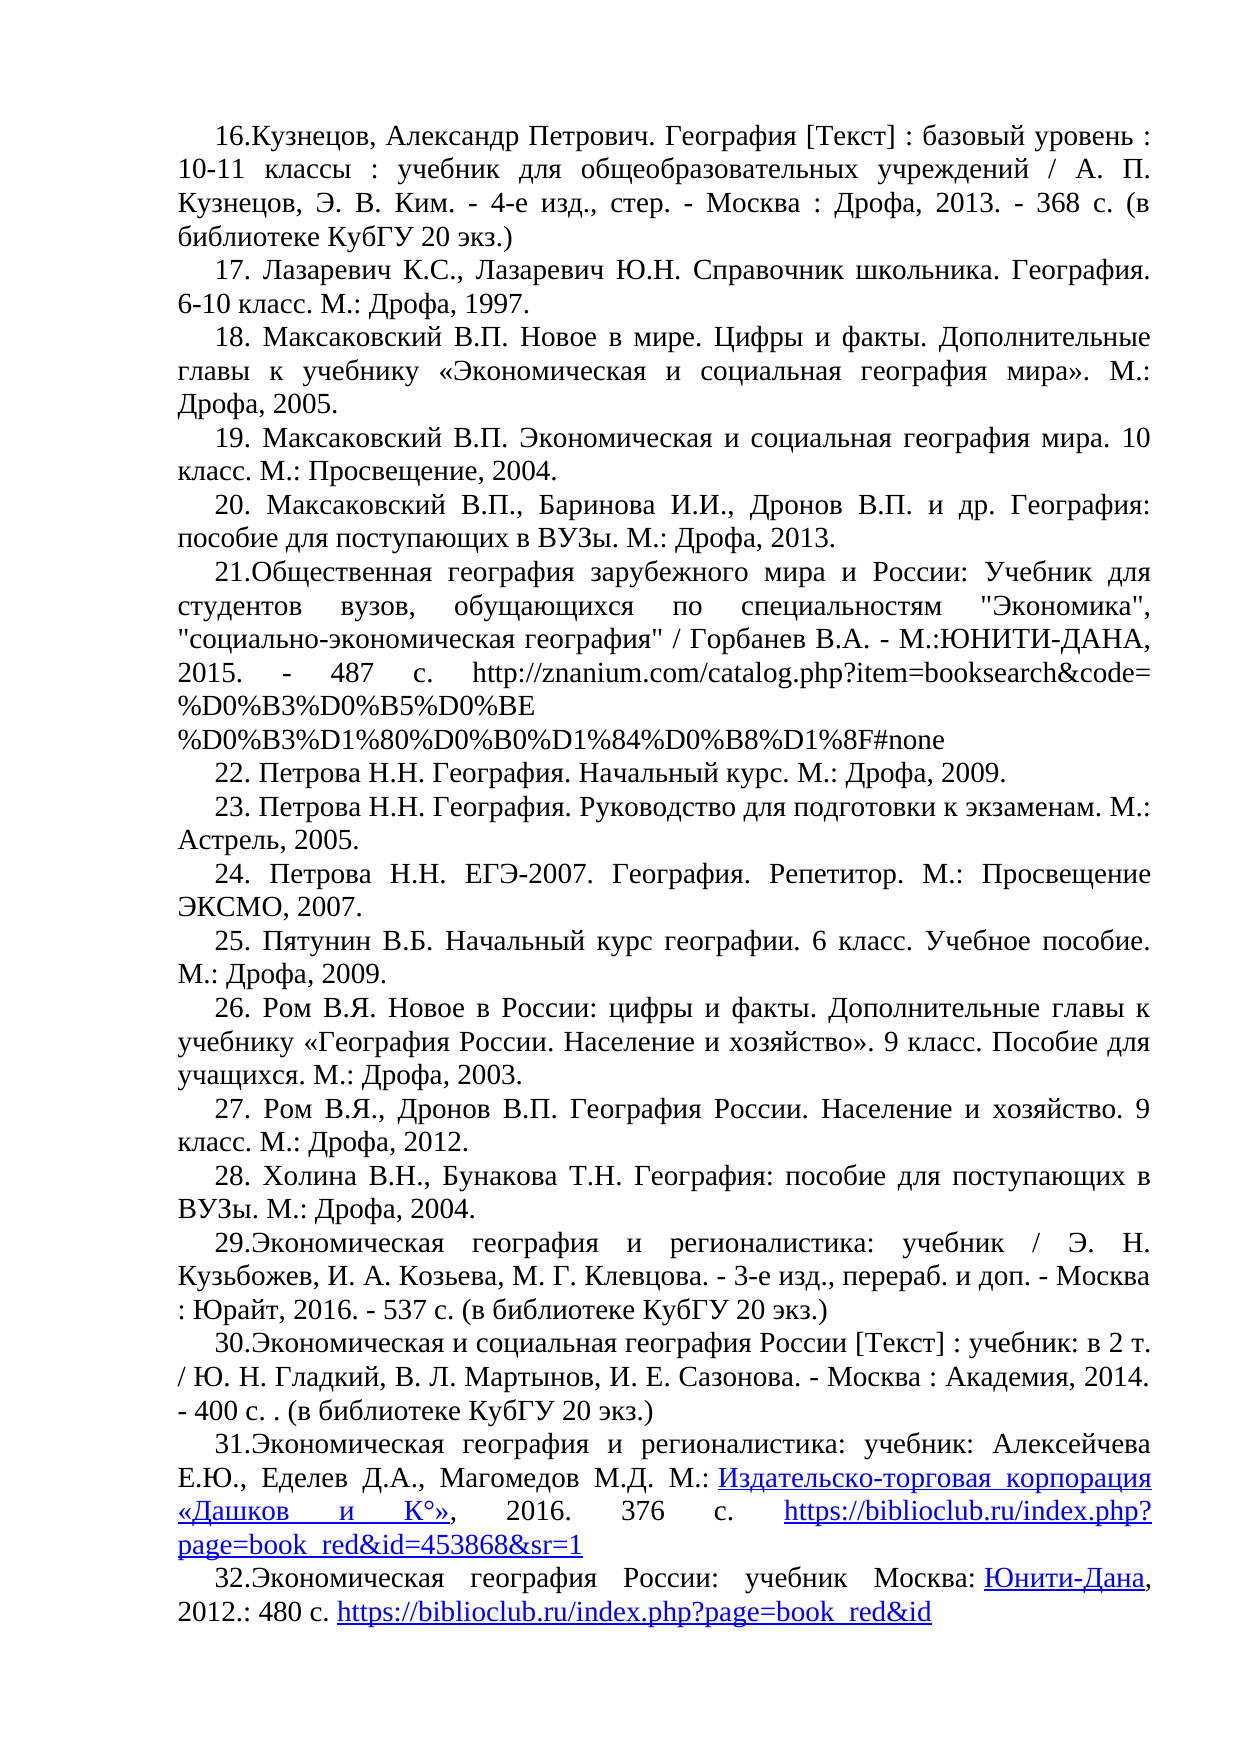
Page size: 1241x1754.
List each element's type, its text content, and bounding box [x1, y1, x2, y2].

list Экономическая и социальная география России [Текст] : учебник: в 2 т. / Ю. Н. Гладкий, В. Л. Мартынов, И. Е. Сазонова. - Москва : Академия, 2014. - 400 с. . (в библиотеке КубГУ 20 экз.) [177, 1326, 1152, 1426]
list Общественная география зарубежного мира и России: Учебник для студентов вузов, обущающихся по специальностям "Экономика", "социально-экономическая география" / Горбанев В.А. - М.:ЮНИТИ-ДАНА, 2015. - 487 с. http://znanium.com/catalog.php?item=booksearch&code=%D0%B3%D0%B5%D0%BE%D0%B3%D1%80%D0%B0%D1%84%D0%B8%D1%8F#none [177, 554, 1152, 755]
list Максаковский В.П. Новое в мире. Цифры и факты. Дополнительные главы к учебнику «Экономическая и социальная география мира». М.: Дрофа, 2005. [177, 319, 1152, 420]
list Ром В.Я., Дронов В.П. География России. Население и хозяйство. 9 класс. М.: Дрофа, 2012. [177, 1091, 1152, 1158]
list Петрова Н.Н. География. Руководство для подготовки к экзаменам. М.: Астрель, 2005. [177, 789, 1152, 856]
list Экономическая география и регионалистика: учебник: Алексейчева Е.Ю., Еделев Д.А., Магомедов М.Д. М.: Издательско-торговая корпорация «Дашков и К°», 2016. 376 с. https://biblioclub.ru/index.php?page=book_red&id=453868&sr=1 [177, 1426, 1152, 1560]
list Лазаревич К.С., Лазаревич Ю.Н. Справочник школьника. География. 6-10 класс. М.: Дрофа, 1997. [177, 252, 1152, 319]
list Максаковский В.П. Экономическая и социальная география мира. 10 класс. М.: Просвещение, 2004. [177, 420, 1152, 487]
list Максаковский В.П., Баринова И.И., Дронов В.П. и др. География: пособие для поступающих в ВУЗы. М.: Дрофа, 2013. [177, 487, 1152, 554]
list Петрова Н.Н. География. Начальный курс. М.: Дрофа, 2009. [177, 755, 1152, 789]
list Петрова Н.Н. ЕГЭ-2007. География. Репетитор. М.: Просвещение ЭКСМО, 2007. [177, 856, 1152, 923]
list Экономическая география России: учебник Москва: Юнити-Дана, 2012.: 480 с. https://biblioclub.ru/index.php?page=book_red&id [177, 1560, 1152, 1627]
list Экономическая география и регионалистика: учебник / Э. Н. Кузьбожев, И. А. Козьева, М. Г. Клевцова. - 3-е изд., перераб. и доп. - Москва : Юрайт, 2016. - 537 с. (в библиотеке КубГУ 20 экз.) [177, 1225, 1152, 1326]
list Холина В.Н., Бунакова Т.Н. География: пособие для поступающих в ВУЗы. М.: Дрофа, 2004. [177, 1158, 1152, 1225]
list Пятунин В.Б. Начальный курс географии. 6 класс. Учебное пособие. М.: Дрофа, 2009. [177, 923, 1152, 990]
list Кузнецов, Александр Петрович. География [Текст] : базовый уровень : 10-11 классы : учебник для общеобразовательных учреждений / А. П. Кузнецов, Э. В. Ким. - 4-е изд., стер. - Москва : Дрофа, 2013. - 368 с. (в библиотеке КубГУ 20 экз.) [177, 118, 1152, 252]
list Ром В.Я. Новое в России: цифры и факты. Дополнительные главы к учебнику «География России. Население и хозяйство». 9 класс. Пособие для учащихся. М.: Дрофа, 2003. [177, 990, 1152, 1091]
